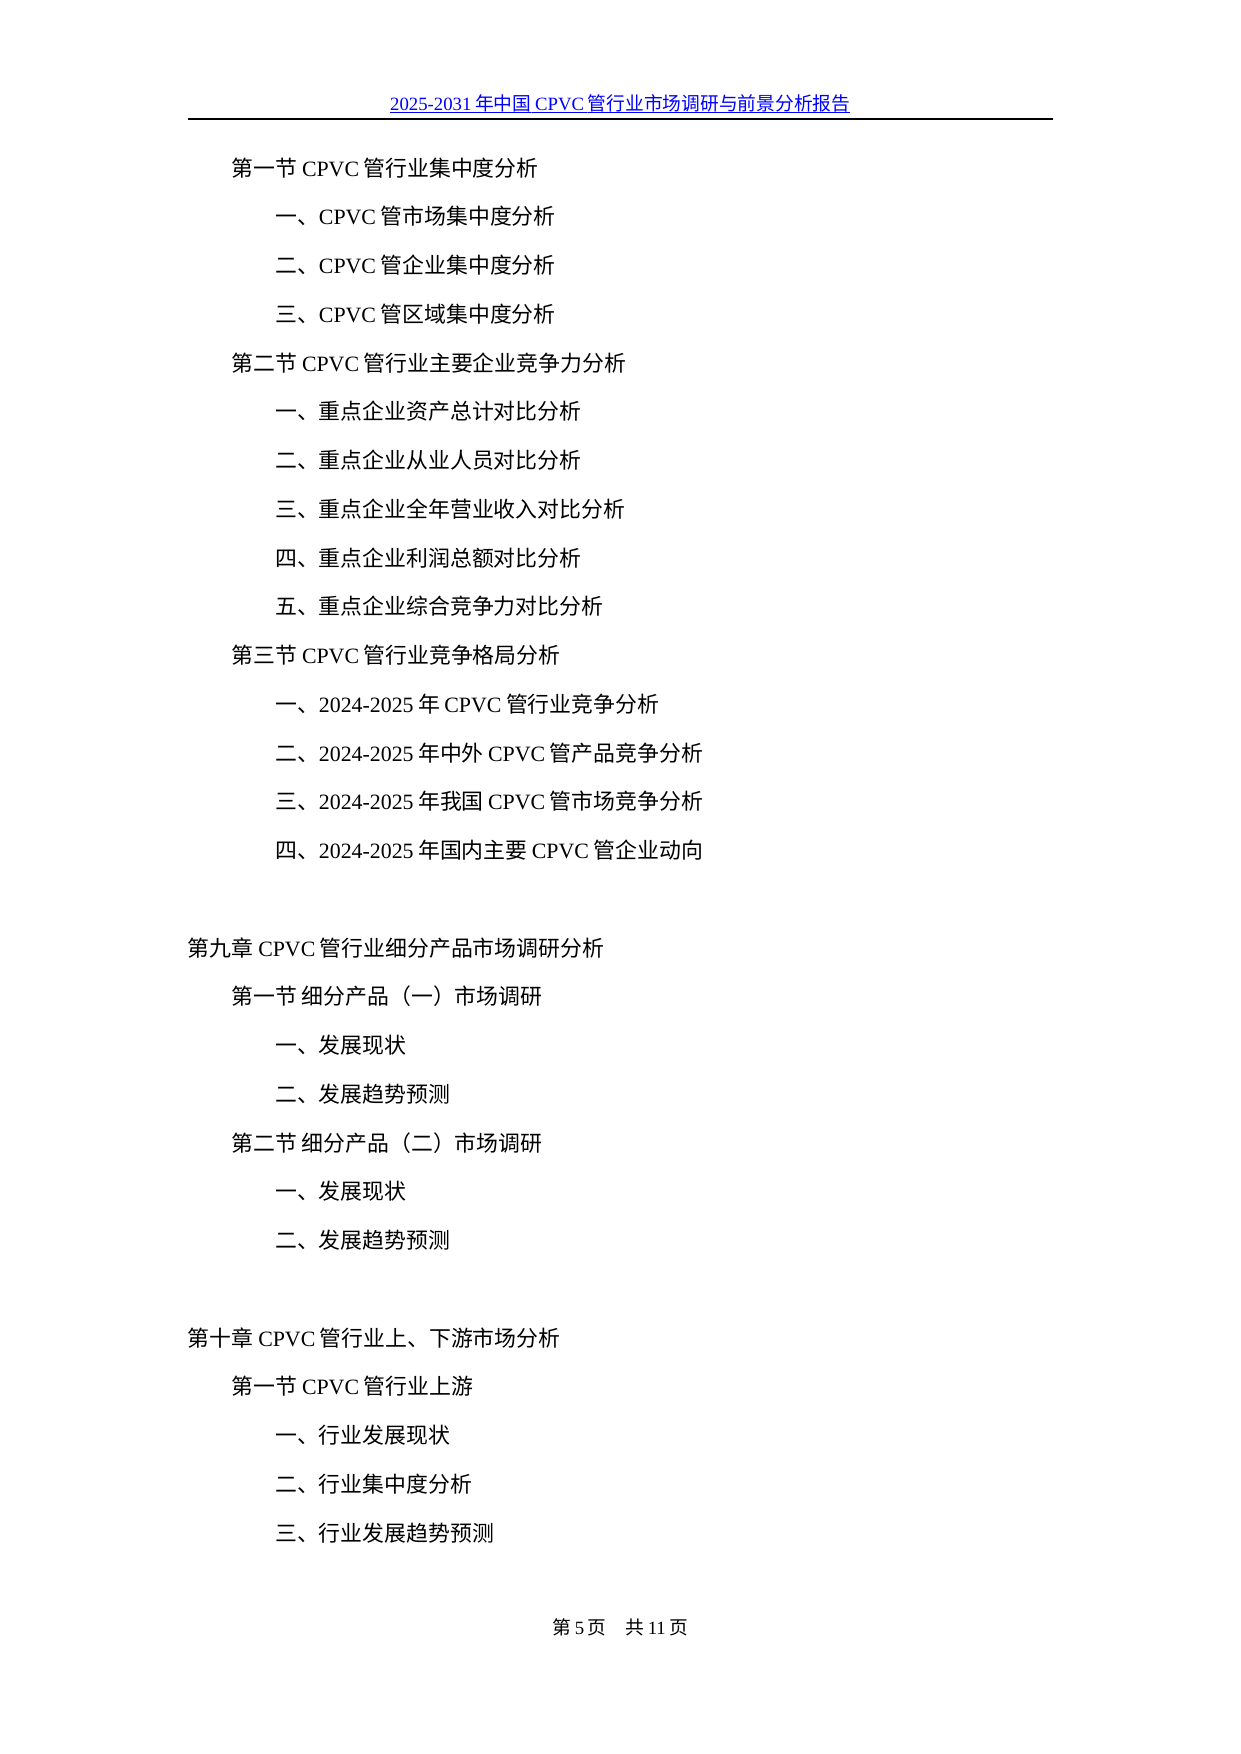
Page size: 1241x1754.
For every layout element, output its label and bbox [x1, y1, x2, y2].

text [187, 150, 1053, 1548]
